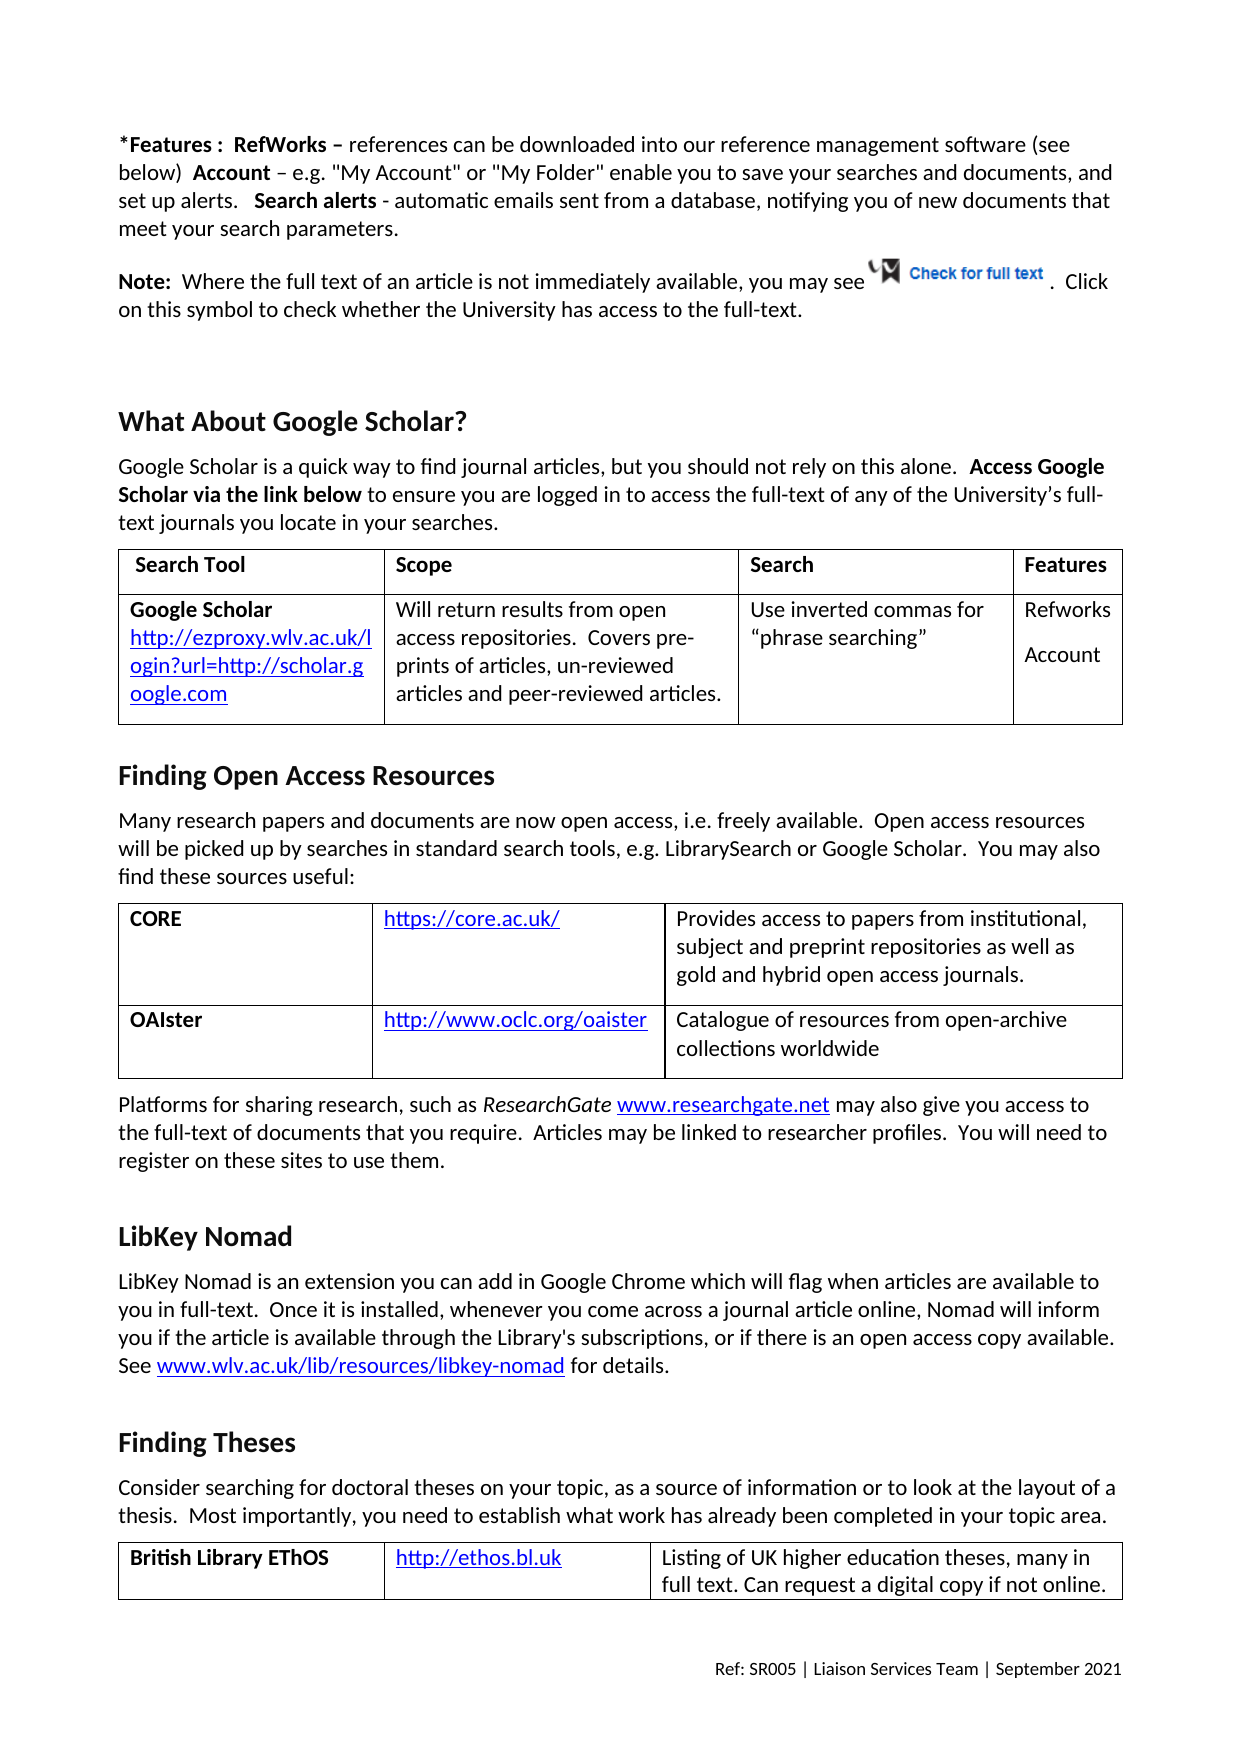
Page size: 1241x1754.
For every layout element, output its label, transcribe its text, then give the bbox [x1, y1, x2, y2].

subtitle LibKey Nomad [118, 1218, 1122, 1254]
table_cell Use inverted commas for “phrase searching” [739, 595, 1013, 724]
text Note: Where the full text of an article is not immediately available, you may see. Click on this symbol to check whether the University has access to the full-text. [118, 254, 1122, 323]
table_header Search [739, 550, 1013, 594]
table_header Features [1014, 550, 1122, 594]
text Many research papers and documents are now open access, i.e. freely available. Open access resources will be picked up by searches in standard search tools, e.g. LibrarySearch or Google Scholar. You may also find these sources useful: [118, 806, 1122, 890]
table_header CORE [119, 904, 372, 1004]
table_cell Catalogue of resources from open-archive collections worldwide [666, 1006, 1122, 1078]
table_cell http://www.oclc.org/oaister [373, 1006, 664, 1078]
table_cell OAIster [119, 1006, 372, 1078]
table_cell Refworks Account [1014, 595, 1122, 724]
table_header Provides access to papers from institutional, subject and preprint repositories as well as gold and hybrid open access journals. [666, 904, 1122, 1004]
text Platforms for sharing research, such as ResearchGate www.researchgate.net may also give you access to the full-text of documents that you require. Articles may be linked to researcher profiles. You will need to register on these sites to use them. [118, 1090, 1122, 1174]
text Consider searching for doctoral theses on your topic, as a source of information or to look at the layout of a thesis. Most importantly, you need to establish what work has already been completed in your topic area. [118, 1473, 1122, 1529]
table_header Search Tool [119, 550, 384, 594]
subtitle Finding Open Access Resources [118, 757, 1122, 793]
table_cell Will return results from open access repositories. Covers pre-prints of articles, un-reviewed articles and peer-reviewed articles. [385, 595, 738, 724]
text LibKey Nomad is an extension you can add in Google Chrome which will flag when articles are available to you in full-text. Once it is installed, whenever you come across a journal article online, Nomad will inform you if the article is available through the Library's subscriptions, or if there is an open access copy available. See www.wlv.ac.uk/lib/resources/libkey-nomad for details. [118, 1267, 1122, 1379]
table_cell Google Scholar http://ezproxy.wlv.ac.uk/login?url=http://scholar.google.com [119, 595, 384, 724]
subtitle What About Google Scholar? [118, 403, 1122, 439]
text Google Scholar is a quick way to find journal articles, but you should not rely on this alone. Access Google Scholar via the link below to ensure you are logged in to access the full-text of any of the University’s full-text journals you locate in your searches. [118, 452, 1122, 536]
table_header https://core.ac.uk/ [373, 904, 664, 1004]
picture [866, 254, 1049, 290]
text *Features : RefWorks – references can be downloaded into our reference management software (see below) Account – e.g. "My Account" or "My Folder" enable you to save your searches and documents, and set up alerts. Search alerts - automatic emails sent from a database, notifying you of new documents that meet your search parameters. [118, 130, 1122, 242]
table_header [651, 1543, 1122, 1599]
subtitle Finding Theses [118, 1424, 1122, 1460]
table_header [119, 1543, 384, 1599]
table_header Scope [385, 550, 738, 594]
table_header http://ethos.bl.uk [385, 1543, 650, 1599]
